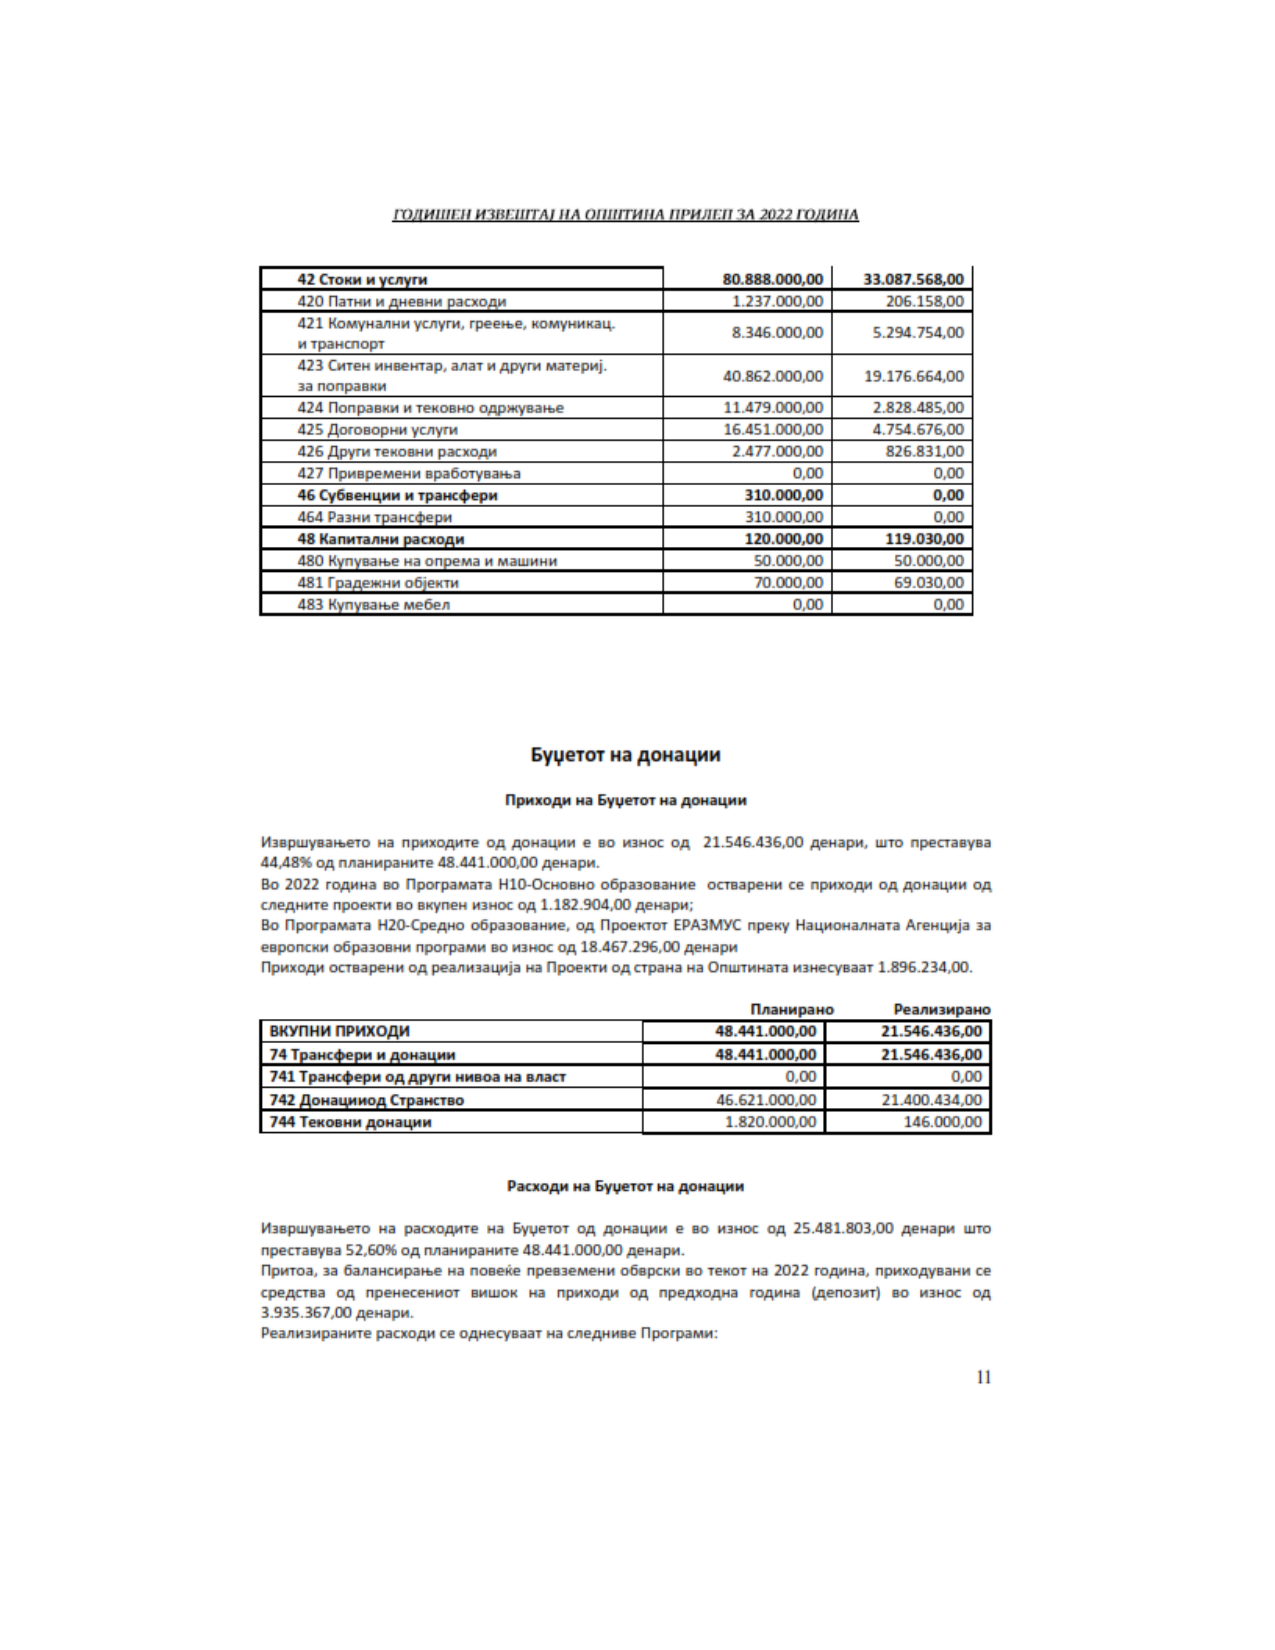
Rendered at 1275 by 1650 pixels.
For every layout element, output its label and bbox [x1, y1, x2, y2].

picture [150, 150, 1080, 1465]
